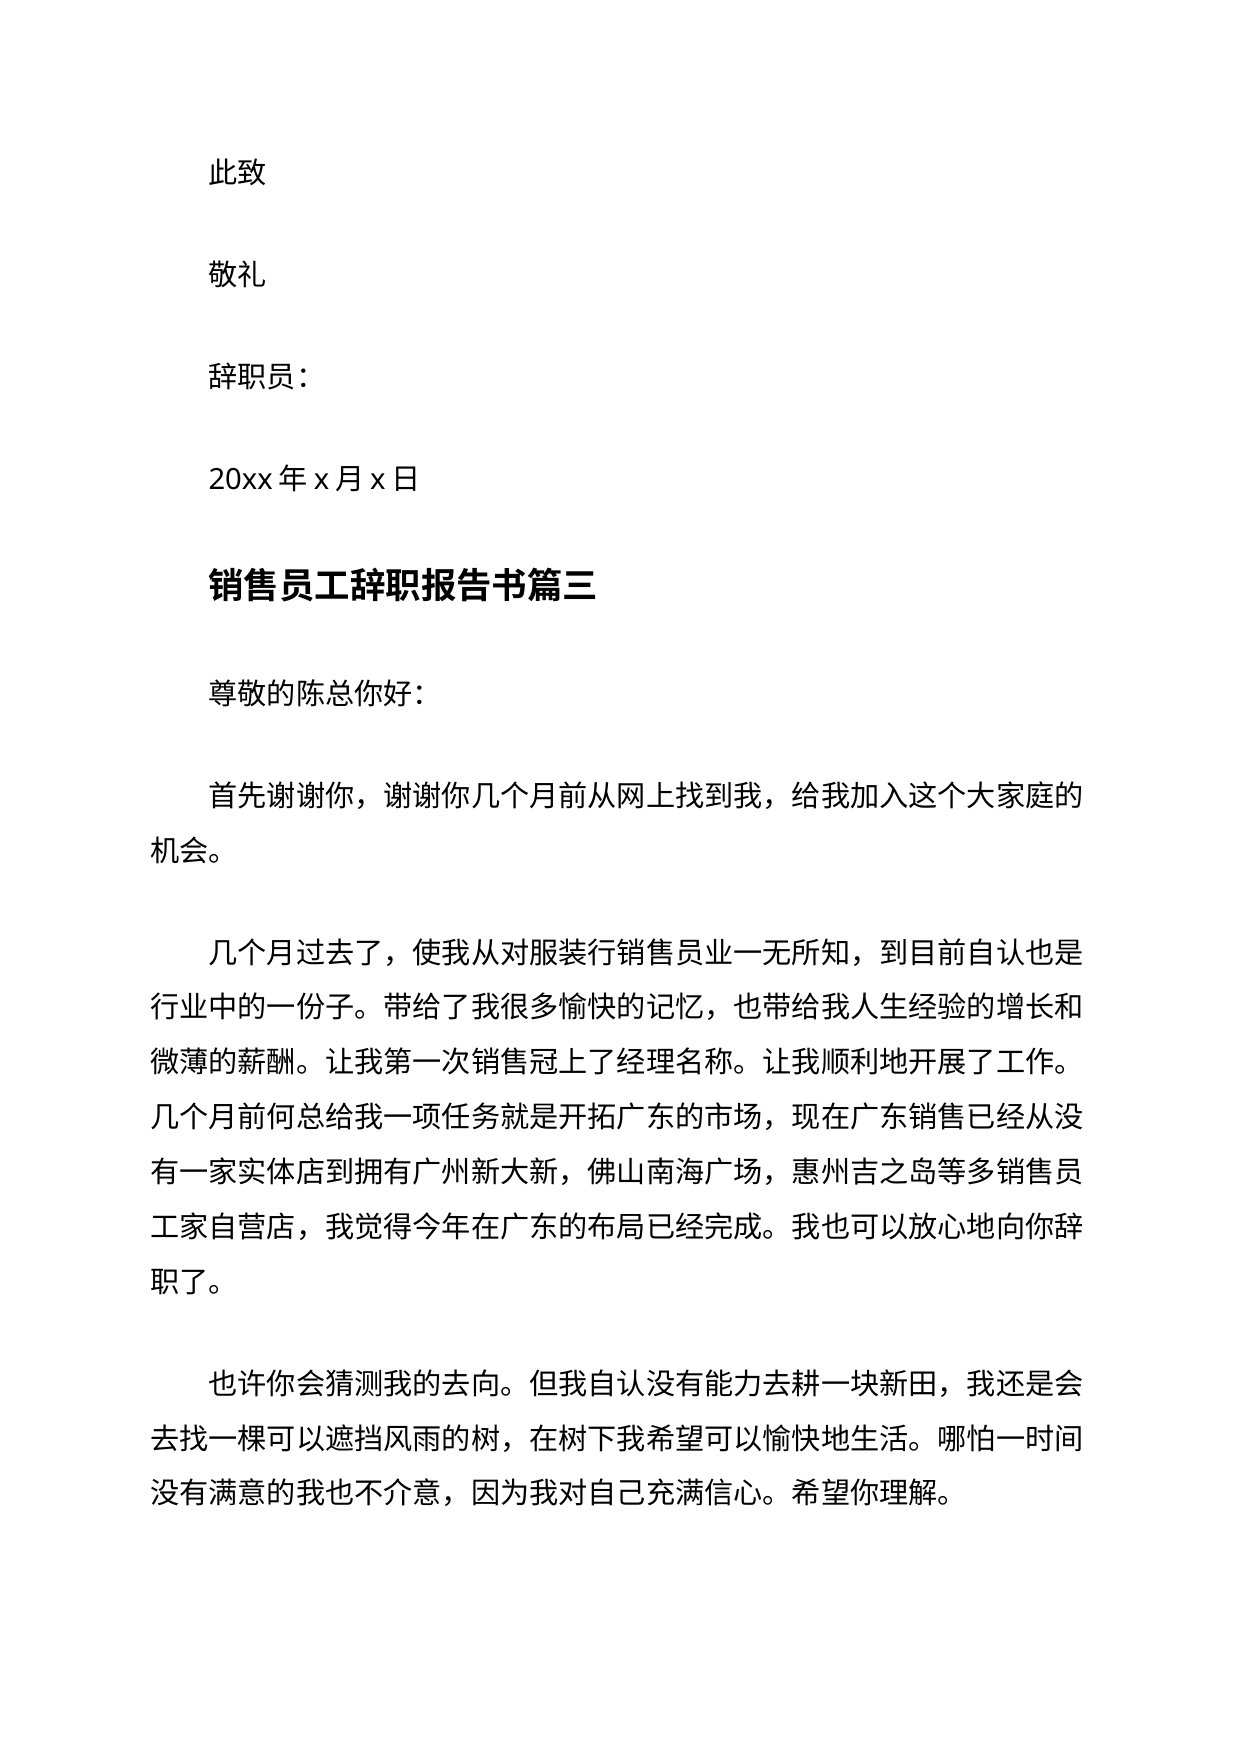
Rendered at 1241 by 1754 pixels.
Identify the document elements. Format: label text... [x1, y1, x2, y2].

text 20xx年x月x日 [150, 455, 1090, 498]
text 此致 [150, 150, 1090, 192]
text 首先谢谢你，谢谢你几个月前从网上找到我，给我加入这个大家庭的机会。 [150, 772, 1090, 870]
text 辞职员： [150, 353, 1090, 396]
text 销售员工辞职报告书篇三 [150, 557, 1090, 608]
text 尊敬的陈总你好： [150, 671, 1090, 713]
text 几个月过去了，使我从对服装行销售员业一无所知，到目前自认也是行业中的一份子。带给了我很多愉快的记忆，也带给我人生经验的增长和微薄的薪酬。让我第一次销售冠上了经理名称。让我顺利地开展了工作。几个月前何总给我一项任务就是开拓广东的市场，现在广东销售已经从没有一家实体店到拥有广州新大新，佛山南海广场，惠州吉之岛等多销售员工家自营店，我觉得今年在广东的布局已经完成。我也可以放心地向你辞职了。 [150, 929, 1090, 1301]
text 也许你会猜测我的去向。但我自认没有能力去耕一块新田，我还是会去找一棵可以遮挡风雨的树，在树下我希望可以愉快地生活。哪怕一时间没有满意的我也不介意，因为我对自己充满信心。希望你理解。 [150, 1360, 1090, 1512]
text 敬礼 [150, 252, 1090, 294]
